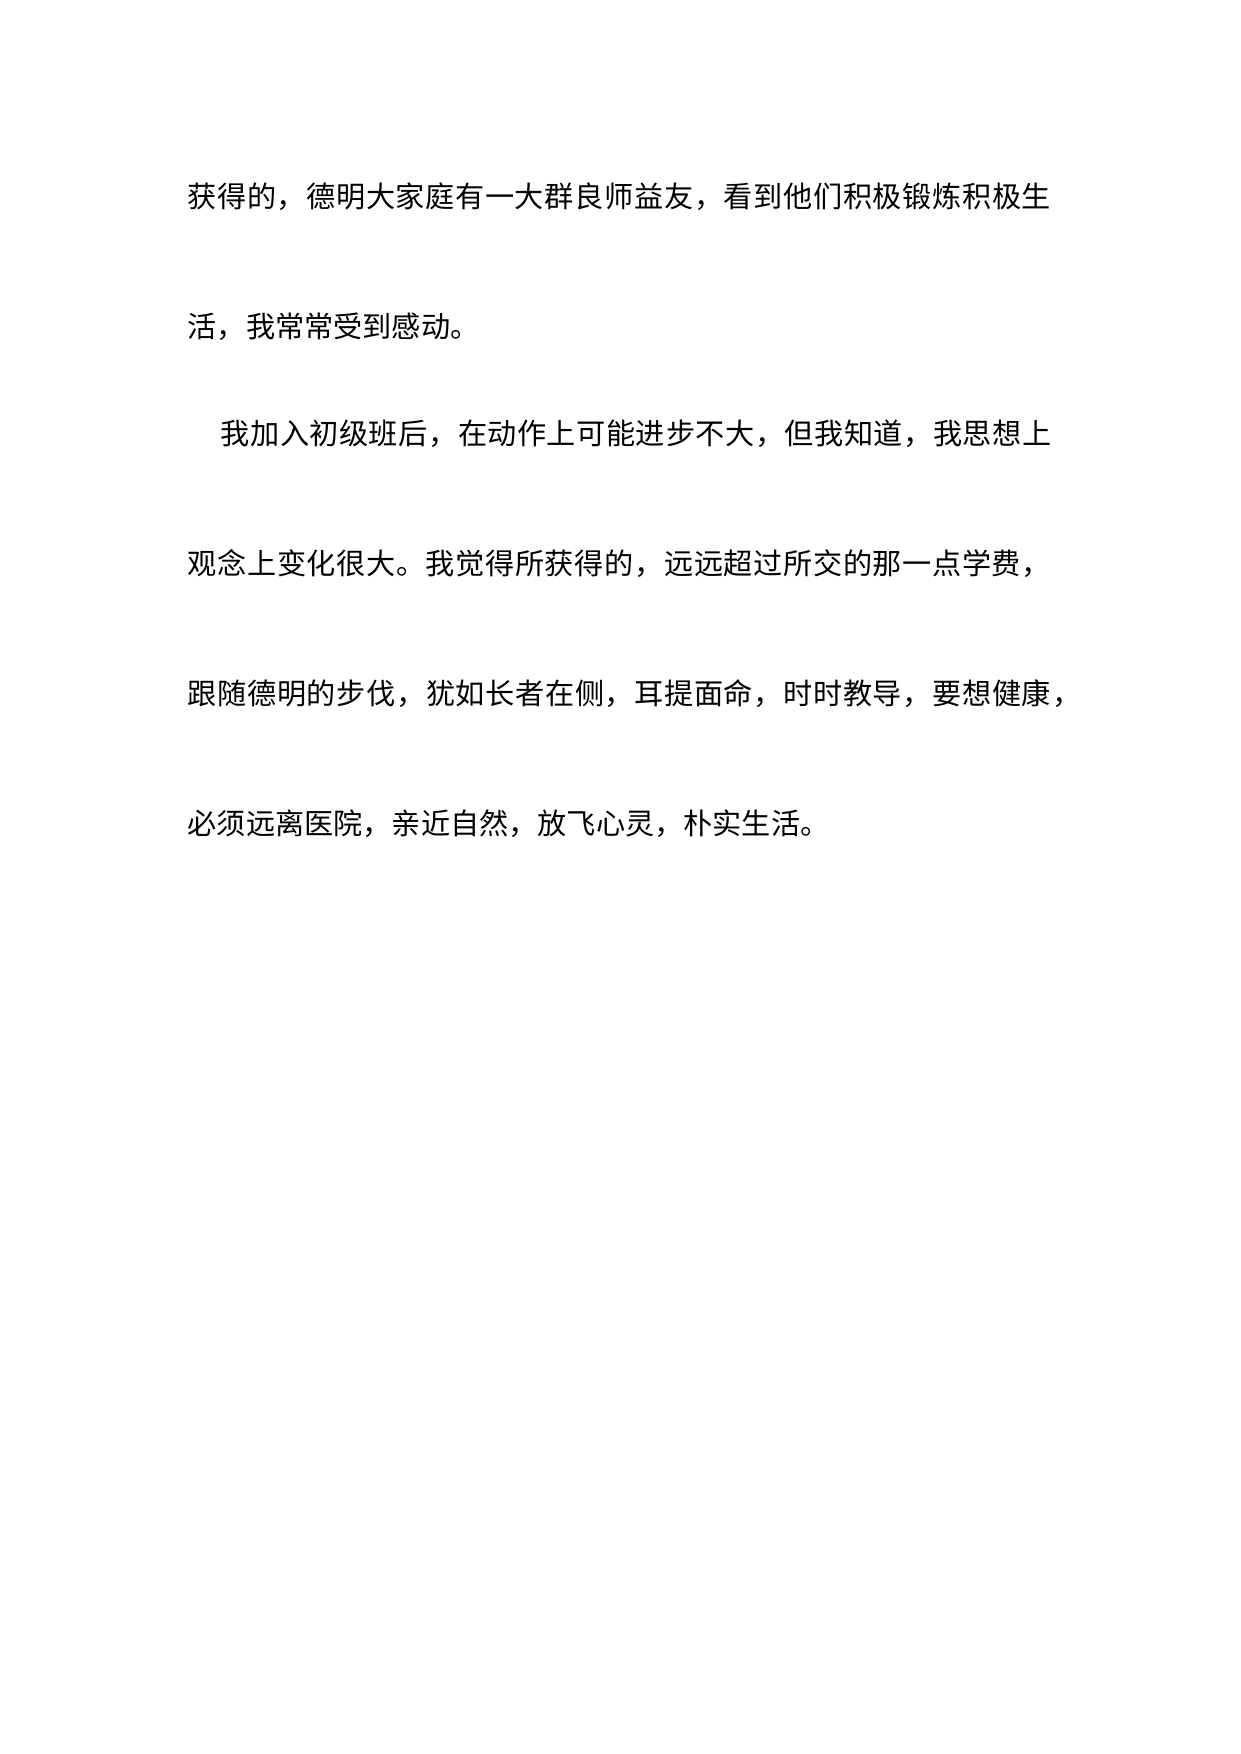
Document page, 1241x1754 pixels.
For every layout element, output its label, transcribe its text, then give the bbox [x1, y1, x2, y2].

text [187, 162, 1053, 357]
text 我加入初级班后，在动作上可能进步不大，但我知道，我思想上观念上变化很大。我觉得所获得的，远远超过所交的那一点学费，跟随德明的步伐，犹如长者在侧，耳提面命，时时教导，要想健康，必须远离医院，亲近自然，放飞心灵，朴实生活。 [187, 399, 1053, 854]
